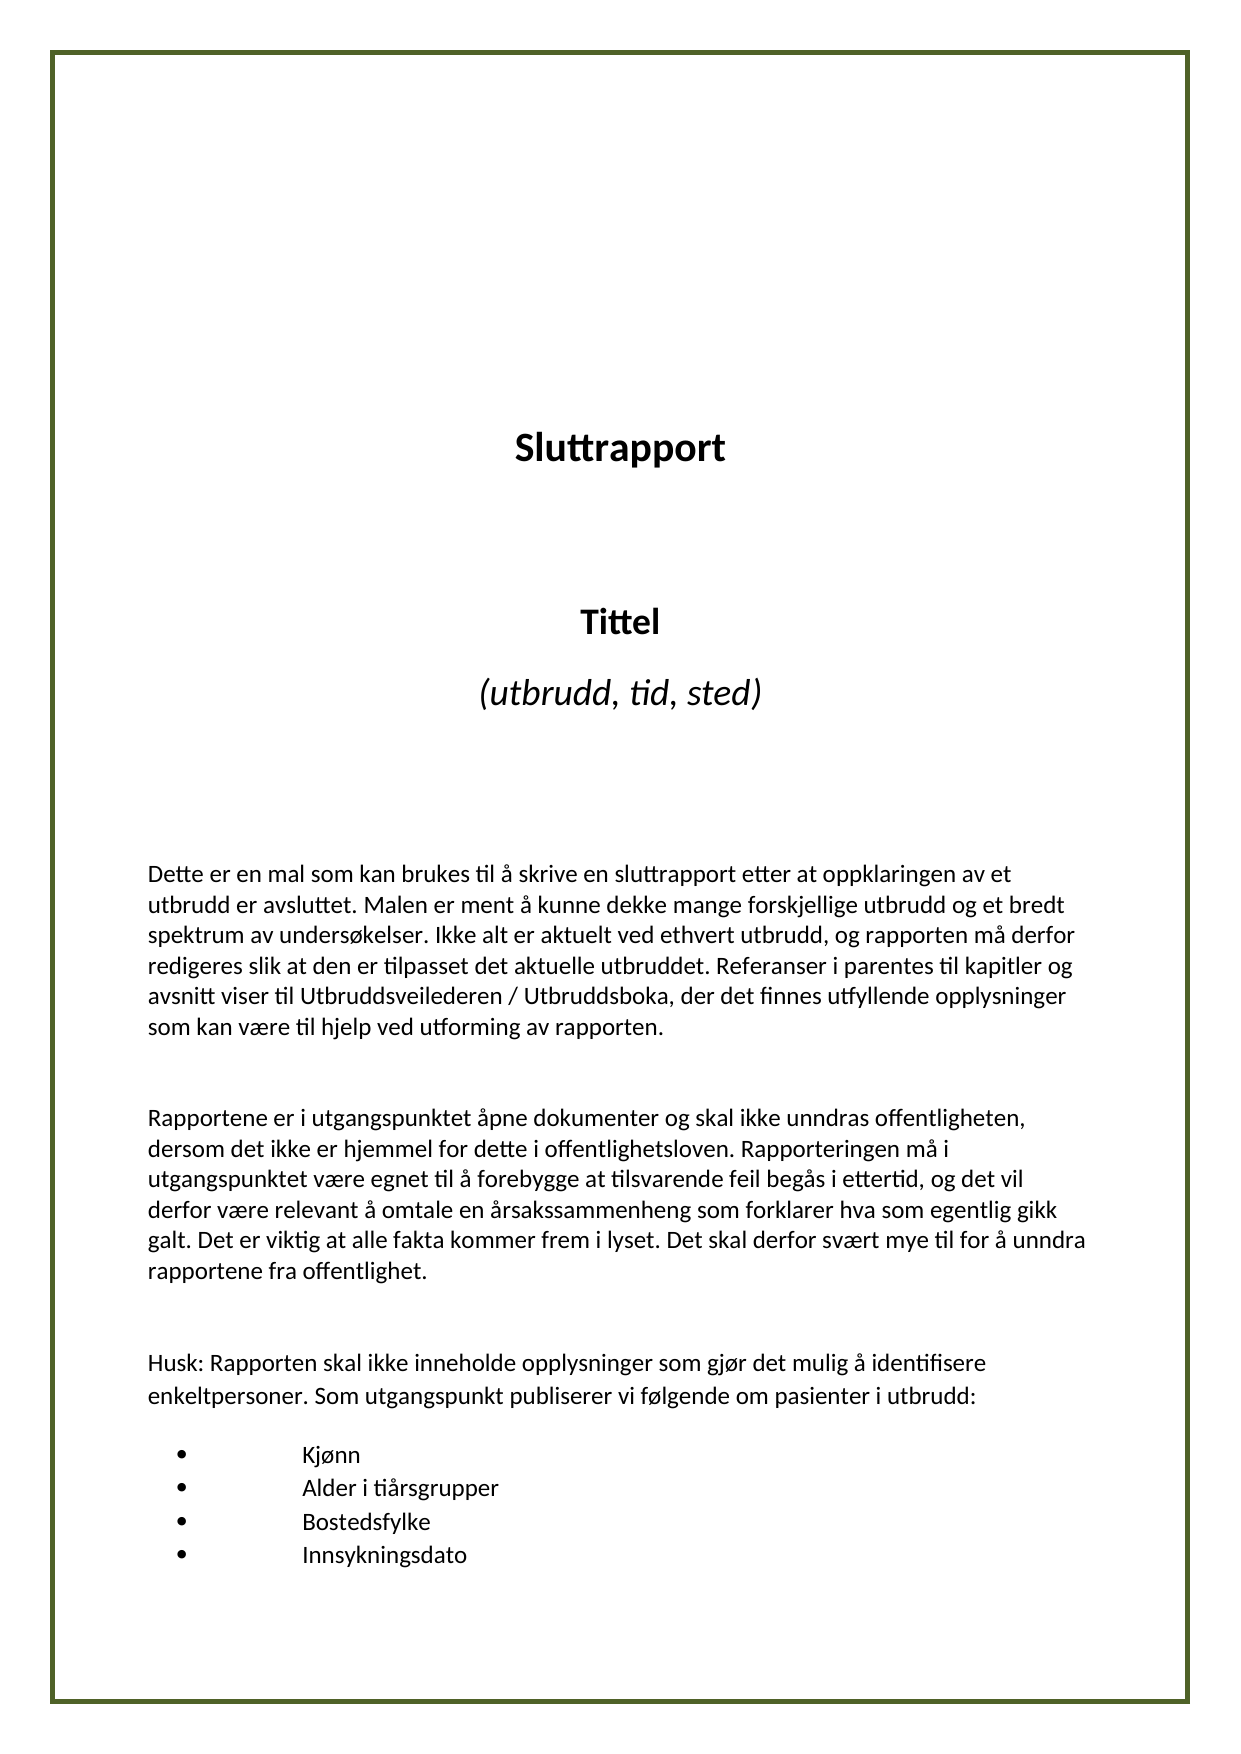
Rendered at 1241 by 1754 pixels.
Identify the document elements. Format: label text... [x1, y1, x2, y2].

subtitle Tittel [148, 598, 1092, 644]
subtitle (utbrudd, tid, sted) [148, 669, 1092, 715]
list Alder i tiårsgrupper [177, 1472, 1092, 1503]
list Kjønn [177, 1439, 1092, 1469]
text Husk: Rapporten skal ikke inneholde opplysninger som gjør det mulig å identifisere enkeltpersoner. Som utgangspunkt publiserer vi følgende om pasienter i : [148, 1347, 1092, 1411]
list Bostedsfylke [177, 1506, 1092, 1536]
text Sluttrapport [148, 421, 1092, 471]
list Innsykningsdato [177, 1539, 1092, 1570]
text Rapportene er i utgangspunktet åpne dokumenter og skal ikke unndras offentligheten, dersom det ikke er hjemmel for dette i offentlighetsloven. Rapporteringen må i utgangspunktet være egnet til å forebygge at tilsvarende feil begås i ettertid, og det vil derfor være relevant å omtale en årsakssammenheng som forklarer hva som egentlig gikk galt. Det er viktig at alle fakta kommer frem i lyset. Det skal derfor svært mye til for å unndra rapportene fra offentlighet. [148, 1103, 1092, 1286]
text Dette er en mal som kan brukes til å skrive en sluttrapport etter at oppklaringen av et utbrudd er avsluttet. Malen er ment å kunne dekke mange forskjellige utbrudd og et bredt spektrum av undersøkelser. Ikke alt er aktuelt ved ethvert utbrudd, og rapporten må derfor redigeres slik at den er tilpasset det aktuelle utbruddet. Referanser i parentes til kapitler og avsnitt viser til Utbruddsveilederen / Utbruddsboka, der det finnes utfyllende opplysninger som kan være til hjelp ved utforming av rapporten. [148, 858, 1092, 1042]
